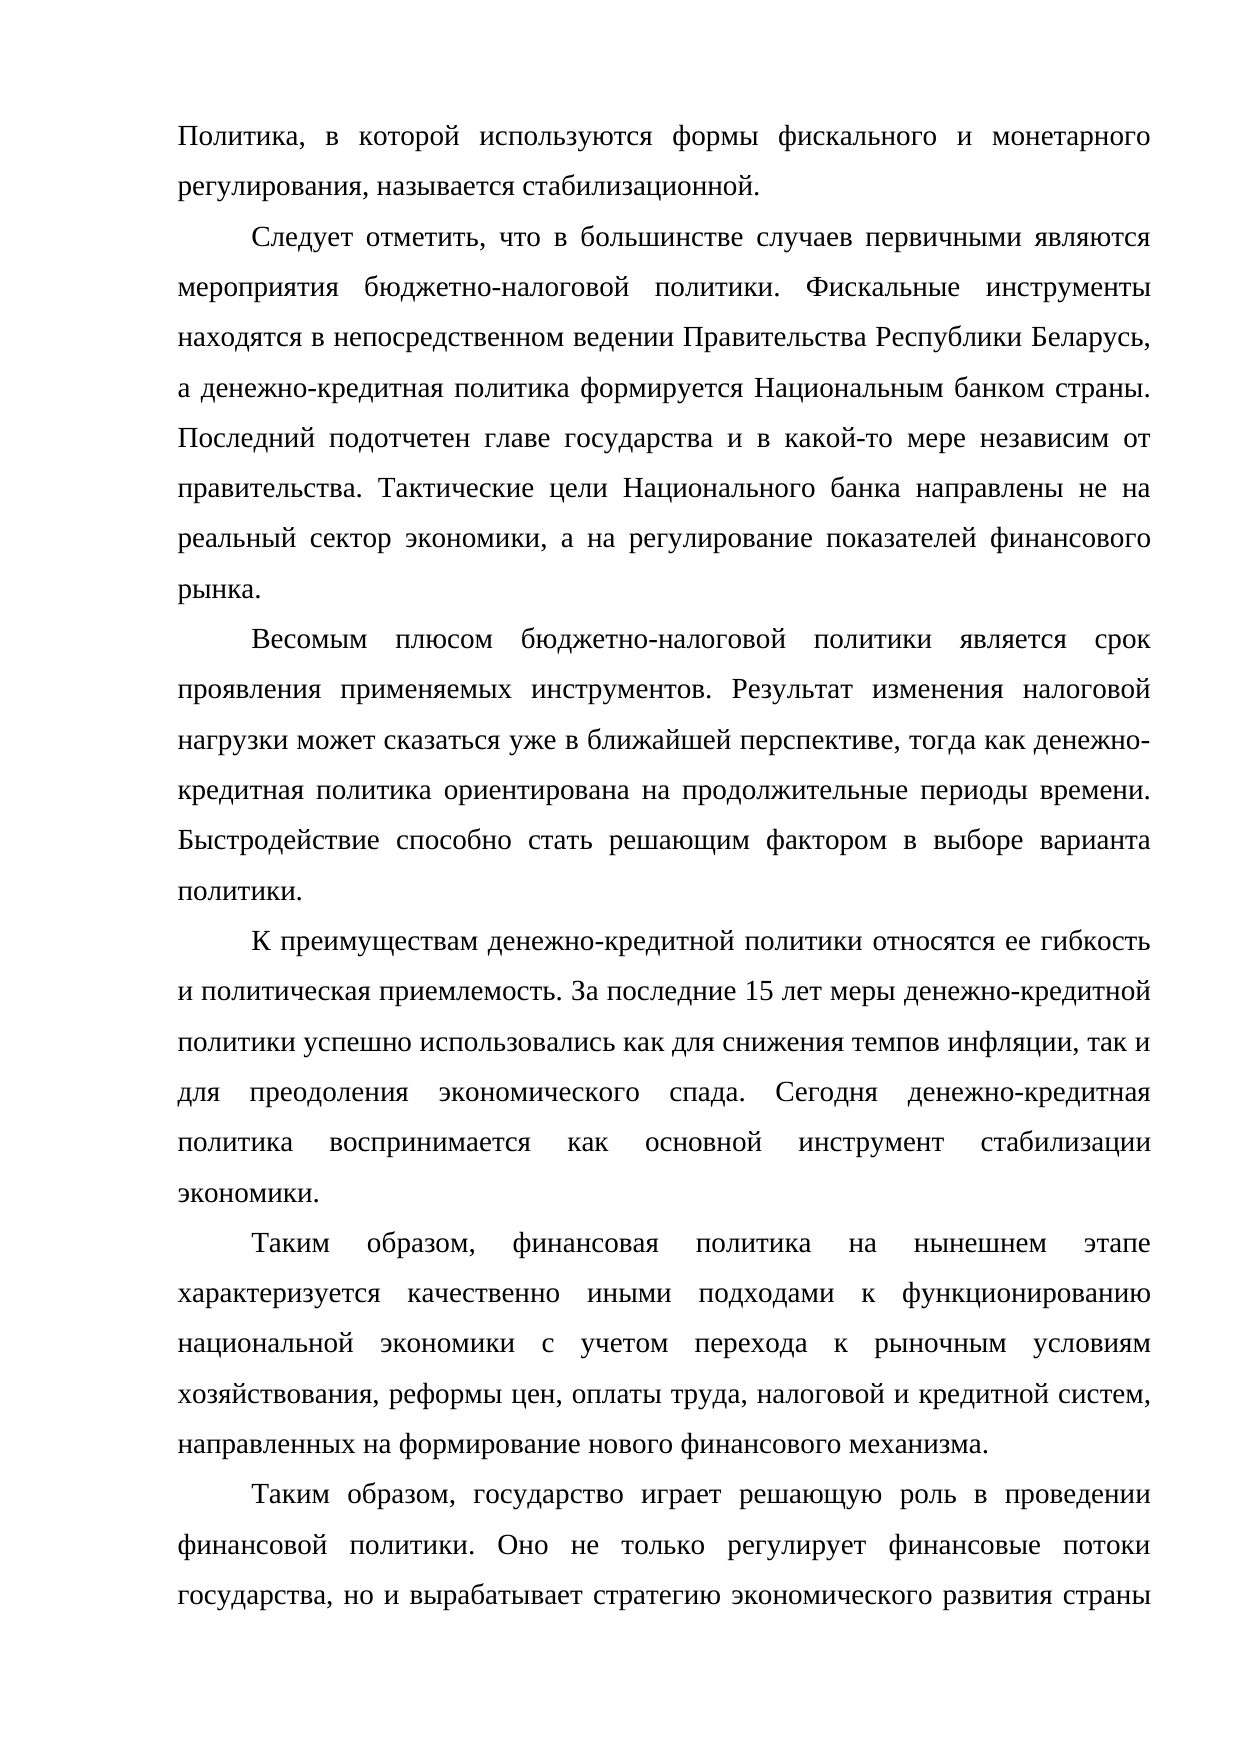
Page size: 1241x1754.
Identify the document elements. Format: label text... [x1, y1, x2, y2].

text Весомым плюсом бюджетно-налоговой политики является срок проявления применяемых инструментов. Результат изменения налоговой нагрузки может сказаться уже в ближайшей перспективе, тогда как денежно-кредитная политика ориентирована на продолжительные периоды времени. Быстродействие способно стать решающим фактором в выборе варианта политики. [177, 621, 1152, 906]
text К преимуществам денежно-кредитной политики относятся ее гибкость и политическая приемлемость. За последние 15 лет меры денежно-кредитной политики успешно использовались как для снижения темпов инфляции, так и для преодоления экономического спада. Сегодня денежно-кредитная политика воспринимается как основной инструмент стабилизации экономики. [177, 923, 1152, 1208]
text Таким образом, финансовая политика на нынешнем этапе характеризуется качественно иными подходами к функционированию национальной экономики с учетом перехода к рыночным условиям хозяйствования, реформы цен, оплаты труда, налоговой и кредитной систем, направленных на формирование нового финансового механизма. [177, 1225, 1152, 1460]
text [177, 118, 1152, 202]
text Следует отметить, что в большинстве случаев первичными являются мероприятия бюджетно-налоговой политики. Фискальные инструменты находятся в непосредственном ведении Правительства Республики Беларусь, а денежно-кредитная политика формируется Национальным банком страны. Последний подотчетен главе государства и в какой-то мере независим от правительства. Тактические цели Национального банка направлены не на реальный сектор экономики, а на регулирование показателей финансового рынка. [177, 219, 1152, 604]
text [177, 1477, 1152, 1611]
